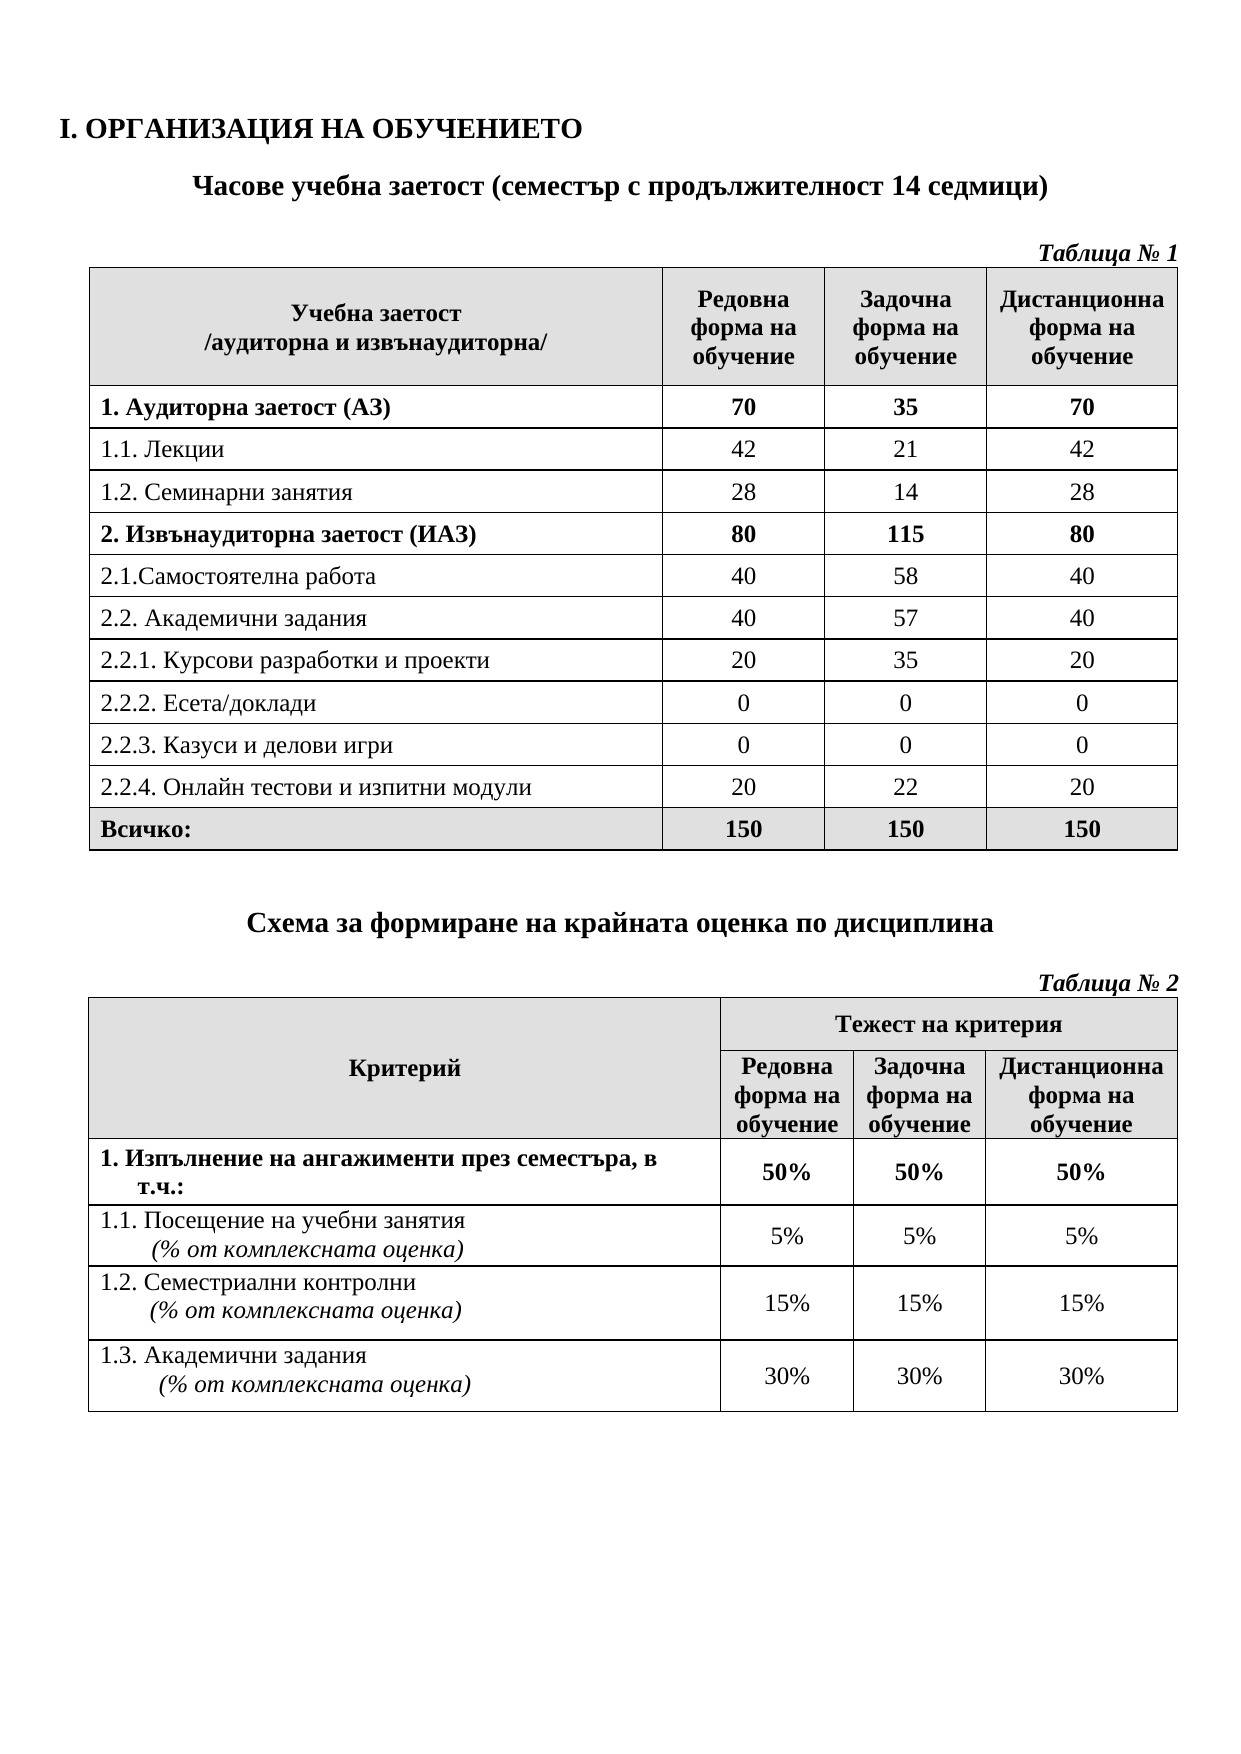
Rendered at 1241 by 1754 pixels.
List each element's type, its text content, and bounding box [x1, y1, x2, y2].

table_cell 1.3. Академични задания (% от комплексната оценка) [89, 1341, 720, 1411]
table_cell 30% [721, 1341, 853, 1411]
table_cell 50% [986, 1139, 1177, 1204]
table_cell 1. Изпълнение на ангажименти през семестъра, в т.ч.: [89, 1139, 720, 1204]
table_cell 21 [825, 429, 986, 469]
table_cell 57 [825, 597, 986, 638]
table_cell 5% [854, 1206, 985, 1265]
table_cell 2.1.Самостоятелна работа [90, 555, 662, 596]
table_cell 0 [987, 682, 1177, 722]
table_cell 50% [721, 1139, 853, 1204]
table_cell 150 [987, 808, 1177, 849]
table_cell 30% [986, 1341, 1177, 1411]
table_cell Всичко: [90, 808, 662, 849]
table_cell 1.2. Семинарни занятия [90, 471, 662, 511]
table_cell 70 [987, 386, 1177, 427]
table_cell 20 [663, 766, 824, 807]
table_cell 70 [663, 386, 824, 427]
table_cell 20 [987, 640, 1177, 680]
table_cell 40 [987, 597, 1177, 638]
table_cell 35 [825, 386, 986, 427]
table_cell 20 [987, 766, 1177, 807]
table_cell Редовна форма на обучение [721, 1051, 853, 1138]
table_cell 50% [854, 1139, 985, 1204]
table_cell 42 [663, 429, 824, 469]
table_header Тежест на критерия [721, 998, 1177, 1050]
table_cell 0 [663, 682, 824, 722]
table_cell Посещение на учебни занятия (% от комплексната оценка) [89, 1206, 720, 1265]
table_header Дистанционна форма на обучение [987, 268, 1177, 385]
text Часове учебна заетост (семестър с продължителност 14 седмици) [59, 168, 1181, 238]
table_cell 2.2.1. Курсови разработки и проекти [90, 640, 662, 680]
table_cell 5% [986, 1206, 1177, 1265]
table_cell 20 [663, 640, 824, 680]
text І. ОРГАНИЗАЦИЯ НА ОБУЧЕНИЕТО [59, 118, 1181, 143]
table_cell 42 [987, 429, 1177, 469]
table_cell 80 [663, 513, 824, 554]
table_cell 30% [854, 1341, 985, 1411]
table_cell 2.2.4. Онлайн тестови и изпитни модули [90, 766, 662, 807]
table_header Критерий [89, 998, 720, 1138]
table_cell 15% [721, 1267, 853, 1339]
table_cell 40 [987, 555, 1177, 596]
table_cell 40 [663, 597, 824, 638]
table_header Учебна заетост /аудиторна и извънаудиторна/ [90, 268, 662, 385]
table_cell 5% [721, 1206, 853, 1265]
table_cell 28 [987, 471, 1177, 511]
table_cell 14 [825, 471, 986, 511]
text Схема за формиране на крайната оценка по дисциплина [59, 906, 1181, 939]
table_cell 2. Извънаудиторна заетост (ИАЗ) [90, 513, 662, 554]
table_cell 1. Аудиторна заетост (АЗ) [90, 386, 662, 427]
table_cell 58 [825, 555, 986, 596]
table_cell 2.2. Академични задания [90, 597, 662, 638]
table_cell 0 [825, 682, 986, 722]
text Таблица № 1 [59, 238, 1181, 267]
table_cell 15% [986, 1267, 1177, 1339]
table_header Задочна форма на обучение [825, 268, 986, 385]
table_cell 15% [854, 1267, 985, 1339]
table_cell 150 [825, 808, 986, 849]
table_cell 0 [663, 724, 824, 764]
table_cell 22 [825, 766, 986, 807]
table_cell 1.2. Семестриални контролни (% от комплексната оценка) [89, 1267, 720, 1339]
table_cell Дистанционна форма на обучение [986, 1051, 1177, 1138]
table_cell 0 [987, 724, 1177, 764]
table_cell 35 [825, 640, 986, 680]
text Таблица № 2 [59, 968, 1181, 997]
table_cell 115 [825, 513, 986, 554]
table_cell 150 [663, 808, 824, 849]
table_header Редовна форма на обучение [663, 268, 824, 385]
table_cell Задочна форма на обучение [854, 1051, 985, 1138]
table_cell 2.2.3. Казуси и делови игри [90, 724, 662, 764]
table_cell 2.2.2. Есета/доклади [90, 682, 662, 722]
table_cell 40 [663, 555, 824, 596]
table_cell 1.1. Лекции [90, 429, 662, 469]
table_cell 80 [987, 513, 1177, 554]
table_cell 0 [825, 724, 986, 764]
table_cell 28 [663, 471, 824, 511]
